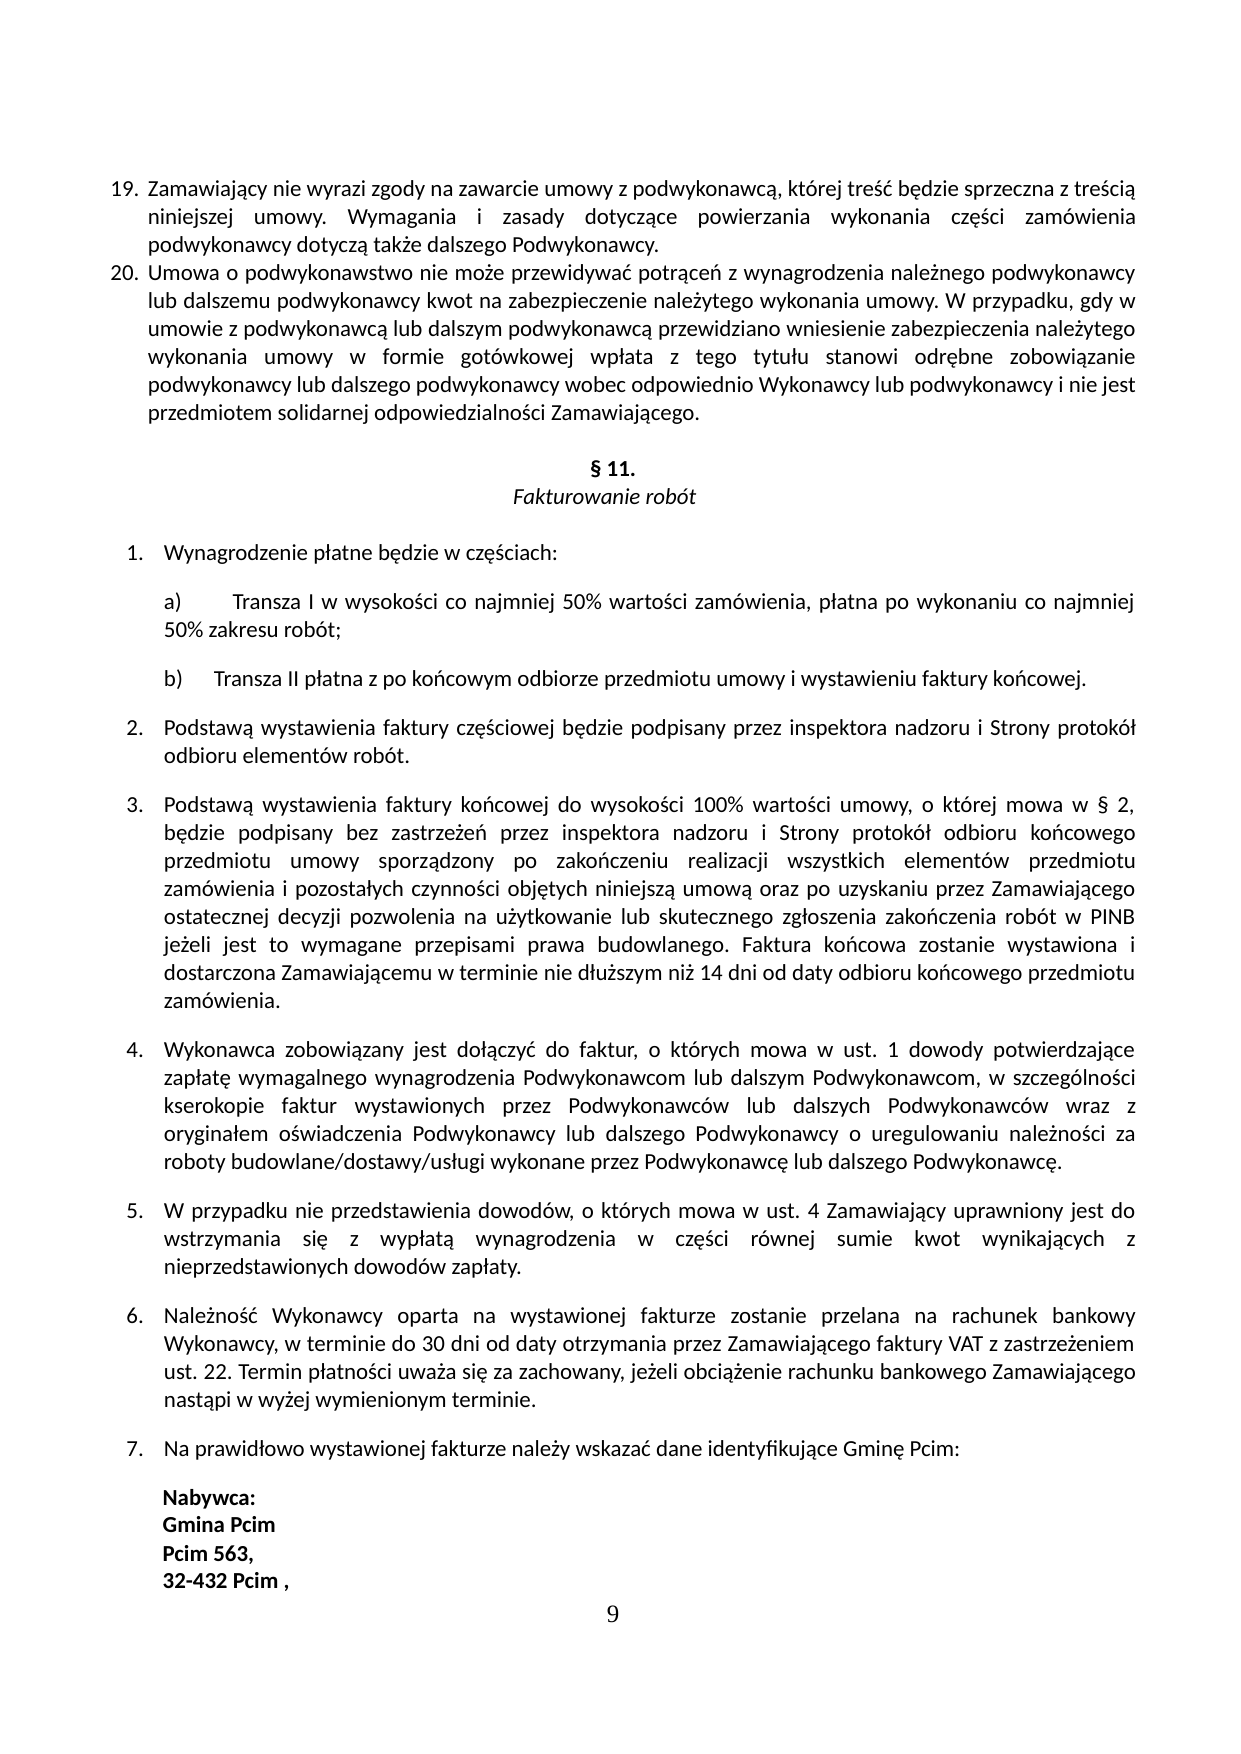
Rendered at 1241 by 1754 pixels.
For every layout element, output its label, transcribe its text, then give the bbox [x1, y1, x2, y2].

list a) Transza I w wysokości co najmniej 50% wartości zamówienia, płatna po wykonaniu co najmniej 50% zakresu robót; [164, 587, 1137, 643]
text Gmina Pcim [162, 1511, 1137, 1539]
list b) Transza II płatna z po końcowym odbiorze przedmiotu umowy i wystawieniu faktury końcowej. [164, 664, 1137, 692]
text 32-432 Pcim , [162, 1567, 1137, 1595]
list Podstawą wystawienia faktury częściowej będzie podpisany przez inspektora nadzoru i Strony protokół odbioru elementów robót. [126, 713, 1137, 769]
list W przypadku nie przedstawienia dowodów, o których mowa w ust. 4 Zamawiający uprawniony jest do wstrzymania się z wypłatą wynagrodzenia w części równej sumie kwot wynikających z nieprzedstawionych dowodów zapłaty. [126, 1196, 1137, 1280]
list Wynagrodzenie płatne będzie w częściach: [126, 538, 1137, 567]
list Na prawidłowo wystawionej fakturze należy wskazać dane identyfikujące Gminę Pcim: [126, 1434, 1137, 1462]
text § 11. [89, 454, 1137, 482]
list Umowa o podwykonawstwo nie może przewidywać potrąceń z wynagrodzenia należnego podwykonawcy lub dalszemu podwykonawcy kwot na zabezpieczenie należytego wykonania umowy. W przypadku, gdy w umowie z podwykonawcą lub dalszym podwykonawcą przewidziano wniesienie zabezpieczenia należytego wykonania umowy w formie gotówkowej wpłata z tego tytułu stanowi odrębne zobowiązanie podwykonawcy lub dalszego podwykonawcy wobec odpowiednio Wykonawcy lub podwykonawcy i nie jest przedmiotem solidarnej odpowiedzialności Zamawiającego. [110, 258, 1137, 426]
subtitle Fakturowanie robót [44, 482, 1137, 511]
text Nabywca: [162, 1483, 1137, 1511]
list Należność Wykonawcy oparta na wystawionej fakturze zostanie przelana na rachunek bankowy Wykonawcy, w terminie do 30 dni od daty otrzymania przez Zamawiającego faktury VAT z zastrzeżeniem ust. 22. Termin płatności uważa się za zachowany, jeżeli obciążenie rachunku bankowego Zamawiającego nastąpi w wyżej wymienionym terminie. [126, 1301, 1137, 1413]
list Wykonawca zobowiązany jest dołączyć do faktur, o których mowa w ust. 1 dowody potwierdzające zapłatę wymagalnego wynagrodzenia Podwykonawcom lub dalszym Podwykonawcom, w szczególności kserokopie faktur wystawionych przez Podwykonawców lub dalszych Podwykonawców wraz z oryginałem oświadczenia Podwykonawcy lub dalszego Podwykonawcy o uregulowaniu należności za roboty budowlane/dostawy/usługi wykonane przez Podwykonawcę lub dalszego Podwykonawcę. [126, 1035, 1137, 1175]
list Zamawiający nie wyrazi zgody na zawarcie umowy z podwykonawcą, której treść będzie sprzeczna z treścią niniejszej umowy. Wymagania i zasady dotyczące powierzania wykonania części zamówienia podwykonawcy dotyczą także dalszego Podwykonawcy. [110, 174, 1137, 258]
list Podstawą wystawienia faktury końcowej do wysokości 100% wartości umowy, o której mowa w § 2, będzie podpisany bez zastrzeżeń przez inspektora nadzoru i Strony protokół odbioru końcowego przedmiotu umowy sporządzony po zakończeniu realizacji wszystkich elementów przedmiotu zamówienia i pozostałych czynności objętych niniejszą umową oraz po uzyskaniu przez Zamawiającego ostatecznej decyzji pozwolenia na użytkowanie lub skutecznego zgłoszenia zakończenia robót w PINB jeżeli jest to wymagane przepisami prawa budowlanego. Faktura końcowa zostanie wystawiona i dostarczona Zamawiającemu w terminie nie dłuższym niż 14 dni od daty odbioru końcowego przedmiotu zamówienia. [126, 790, 1137, 1014]
text Pcim 563, [162, 1539, 1137, 1567]
